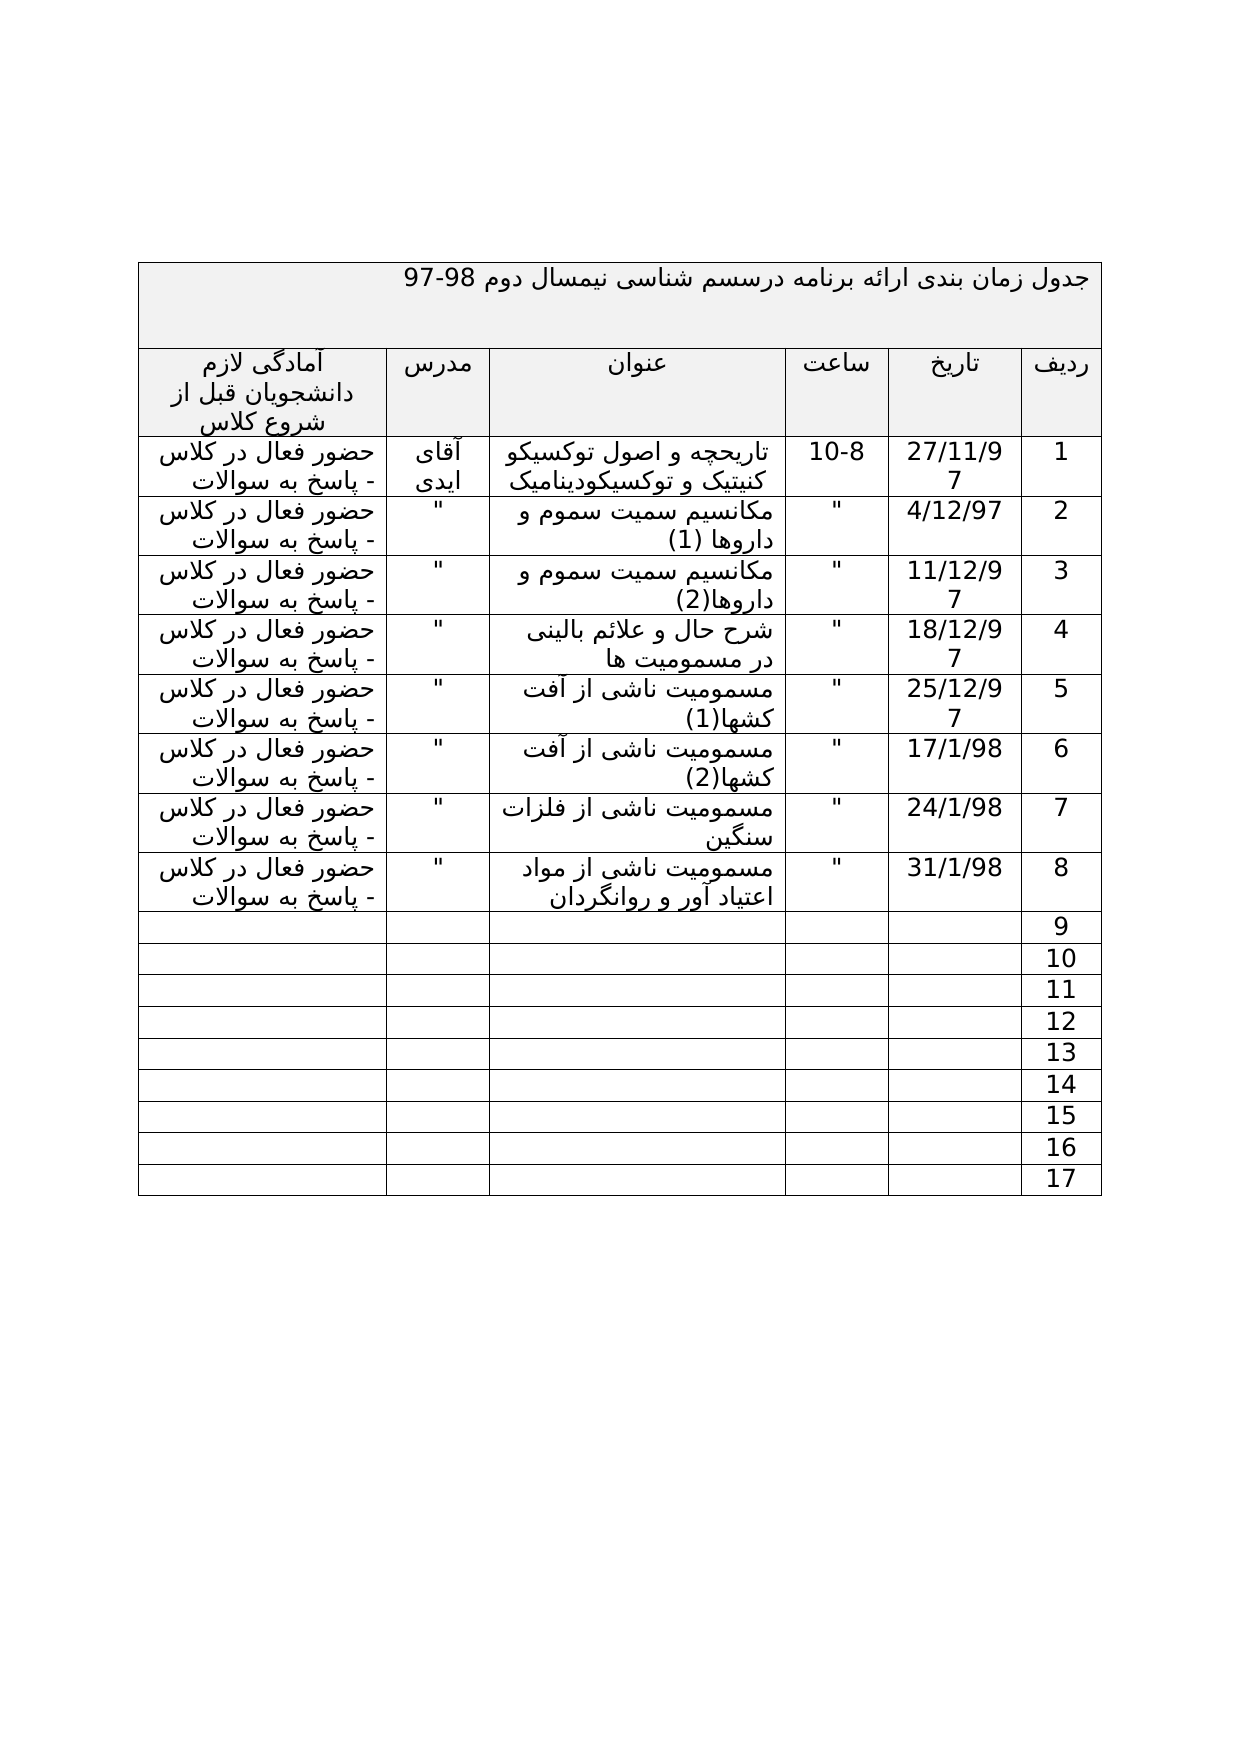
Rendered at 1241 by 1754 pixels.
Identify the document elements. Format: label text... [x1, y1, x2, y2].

table_cell 15 [1022, 1102, 1101, 1132]
table_cell 27/11/97 [889, 437, 1021, 496]
table_cell 13 [1022, 1039, 1101, 1069]
table_cell 6 [1022, 734, 1101, 792]
table_cell [786, 1133, 888, 1164]
table_cell [786, 1039, 888, 1069]
table_cell 25/12/97 [889, 675, 1021, 733]
table_cell [139, 1102, 386, 1132]
table_cell [786, 1007, 888, 1037]
table_cell مسمومیت ناشی از آفت کشها(1) [490, 675, 785, 733]
table_cell 17/1/98 [889, 734, 1021, 792]
table_cell [490, 1039, 785, 1069]
table_cell " [387, 853, 489, 911]
table_cell " [786, 615, 888, 674]
table_cell [490, 1007, 785, 1037]
table_cell 5 [1022, 675, 1101, 733]
table_cell 11 [1022, 975, 1101, 1006]
table_cell [889, 975, 1021, 1006]
table_cell 8 [1022, 853, 1101, 911]
table_cell 16 [1022, 1133, 1101, 1164]
table_cell مسمومیت ناشی از آفت کشها(2) [490, 734, 785, 792]
table_cell عنوان [490, 349, 785, 436]
table_cell [387, 1007, 489, 1037]
table_cell 11/12/97 [889, 556, 1021, 614]
table_cell ردیف [1022, 349, 1101, 436]
table_cell [490, 1133, 785, 1164]
table_cell 10 [1022, 944, 1101, 974]
table_cell 14 [1022, 1070, 1101, 1101]
table_cell [786, 1070, 888, 1101]
table_cell [139, 1133, 386, 1164]
table_cell [139, 1007, 386, 1037]
table_cell [786, 975, 888, 1006]
table_cell مدرس [387, 349, 489, 436]
table_cell [889, 1165, 1021, 1195]
table_cell 3 [1022, 556, 1101, 614]
table_cell شرح حال و علائم بالینی در مسمومیت ها [490, 615, 785, 674]
table_cell [139, 944, 386, 974]
table_cell آقای ایدی [387, 437, 489, 496]
table_cell [387, 1133, 489, 1164]
table_cell 12 [1022, 1007, 1101, 1037]
table_cell 4/12/97 [889, 497, 1021, 555]
table_cell [889, 1070, 1021, 1101]
table_cell [889, 944, 1021, 974]
table_cell [387, 944, 489, 974]
table_cell [139, 912, 386, 943]
table_cell [786, 1165, 888, 1195]
table_cell [490, 912, 785, 943]
table_cell [387, 1102, 489, 1132]
table_cell 18/12/97 [889, 615, 1021, 674]
table_cell ساعت [786, 349, 888, 436]
table_cell " [786, 734, 888, 792]
table_cell 4 [1022, 615, 1101, 674]
table_cell [786, 912, 888, 943]
table_cell مکانسیم سمیت سموم و داروها (1) [490, 497, 785, 555]
table_cell مکانسیم سمیت سموم و داروها(2) [490, 556, 785, 614]
table_cell " [786, 794, 888, 852]
table_cell 24/1/98 [889, 794, 1021, 852]
table_cell [490, 975, 785, 1006]
table_cell [889, 912, 1021, 943]
table_cell مسمومیت ناشی از فلزات سنگین [490, 794, 785, 852]
table_cell " [387, 497, 489, 555]
table_cell حضور فعال در کلاس - پاسخ به سوالات [139, 556, 386, 614]
table_cell [139, 1039, 386, 1069]
table_cell " [387, 675, 489, 733]
table_cell [889, 1007, 1021, 1037]
table_cell " [387, 734, 489, 792]
table_cell [387, 1070, 489, 1101]
table_cell حضور فعال در کلاس - پاسخ به سوالات [139, 734, 386, 792]
table_cell " [786, 556, 888, 614]
table_cell [889, 1133, 1021, 1164]
table_cell [889, 1102, 1021, 1132]
table_cell [139, 1165, 386, 1195]
table_cell " [387, 556, 489, 614]
table_cell " [786, 497, 888, 555]
table_cell 1 [1022, 437, 1101, 496]
table_cell 2 [1022, 497, 1101, 555]
table_cell [490, 1165, 785, 1195]
table_cell حضور فعال در کلاس - پاسخ به سوالات [139, 675, 386, 733]
table_cell " [786, 853, 888, 911]
table_cell تاریحچه و اصول توکسیکو کنیتیک و توکسیکودینامیک [490, 437, 785, 496]
table_cell 9 [1022, 912, 1101, 943]
table_cell حضور فعال در کلاس - پاسخ به سوالات [139, 497, 386, 555]
table_cell [387, 1165, 489, 1195]
table_cell [786, 1102, 888, 1132]
table_cell " [387, 794, 489, 852]
table_cell 10-8 [786, 437, 888, 496]
table_header جدول زمان بندی ارائه برنامه درسسم شناسی نیمسال دوم 98-97 [139, 263, 1101, 348]
table_cell حضور فعال در کلاس - پاسخ به سوالات [139, 853, 386, 911]
table_cell [139, 1070, 386, 1101]
table_cell [490, 1102, 785, 1132]
table_cell تاریخ [889, 349, 1021, 436]
table_cell [387, 975, 489, 1006]
table_cell " [786, 675, 888, 733]
table_cell 7 [1022, 794, 1101, 852]
table_cell مسمومیت ناشی از مواد اعتیاد آور و روانگردان [490, 853, 785, 911]
table_cell 31/1/98 [889, 853, 1021, 911]
table_cell 17 [1022, 1165, 1101, 1195]
table_cell " [387, 615, 489, 674]
table_cell [786, 944, 888, 974]
table_cell آمادگی لازم دانشجویان قبل از شروع کلاس [139, 349, 386, 436]
table_cell [139, 975, 386, 1006]
table_cell [889, 1039, 1021, 1069]
table_cell [387, 912, 489, 943]
table_cell [490, 1070, 785, 1101]
table_cell [490, 944, 785, 974]
table_cell حضور فعال در کلاس - پاسخ به سوالات [139, 615, 386, 674]
table_cell حضور فعال در کلاس - پاسخ به سوالات [139, 794, 386, 852]
table_cell [387, 1039, 489, 1069]
table_cell حضور فعال در کلاس - پاسخ به سوالات [139, 437, 386, 496]
